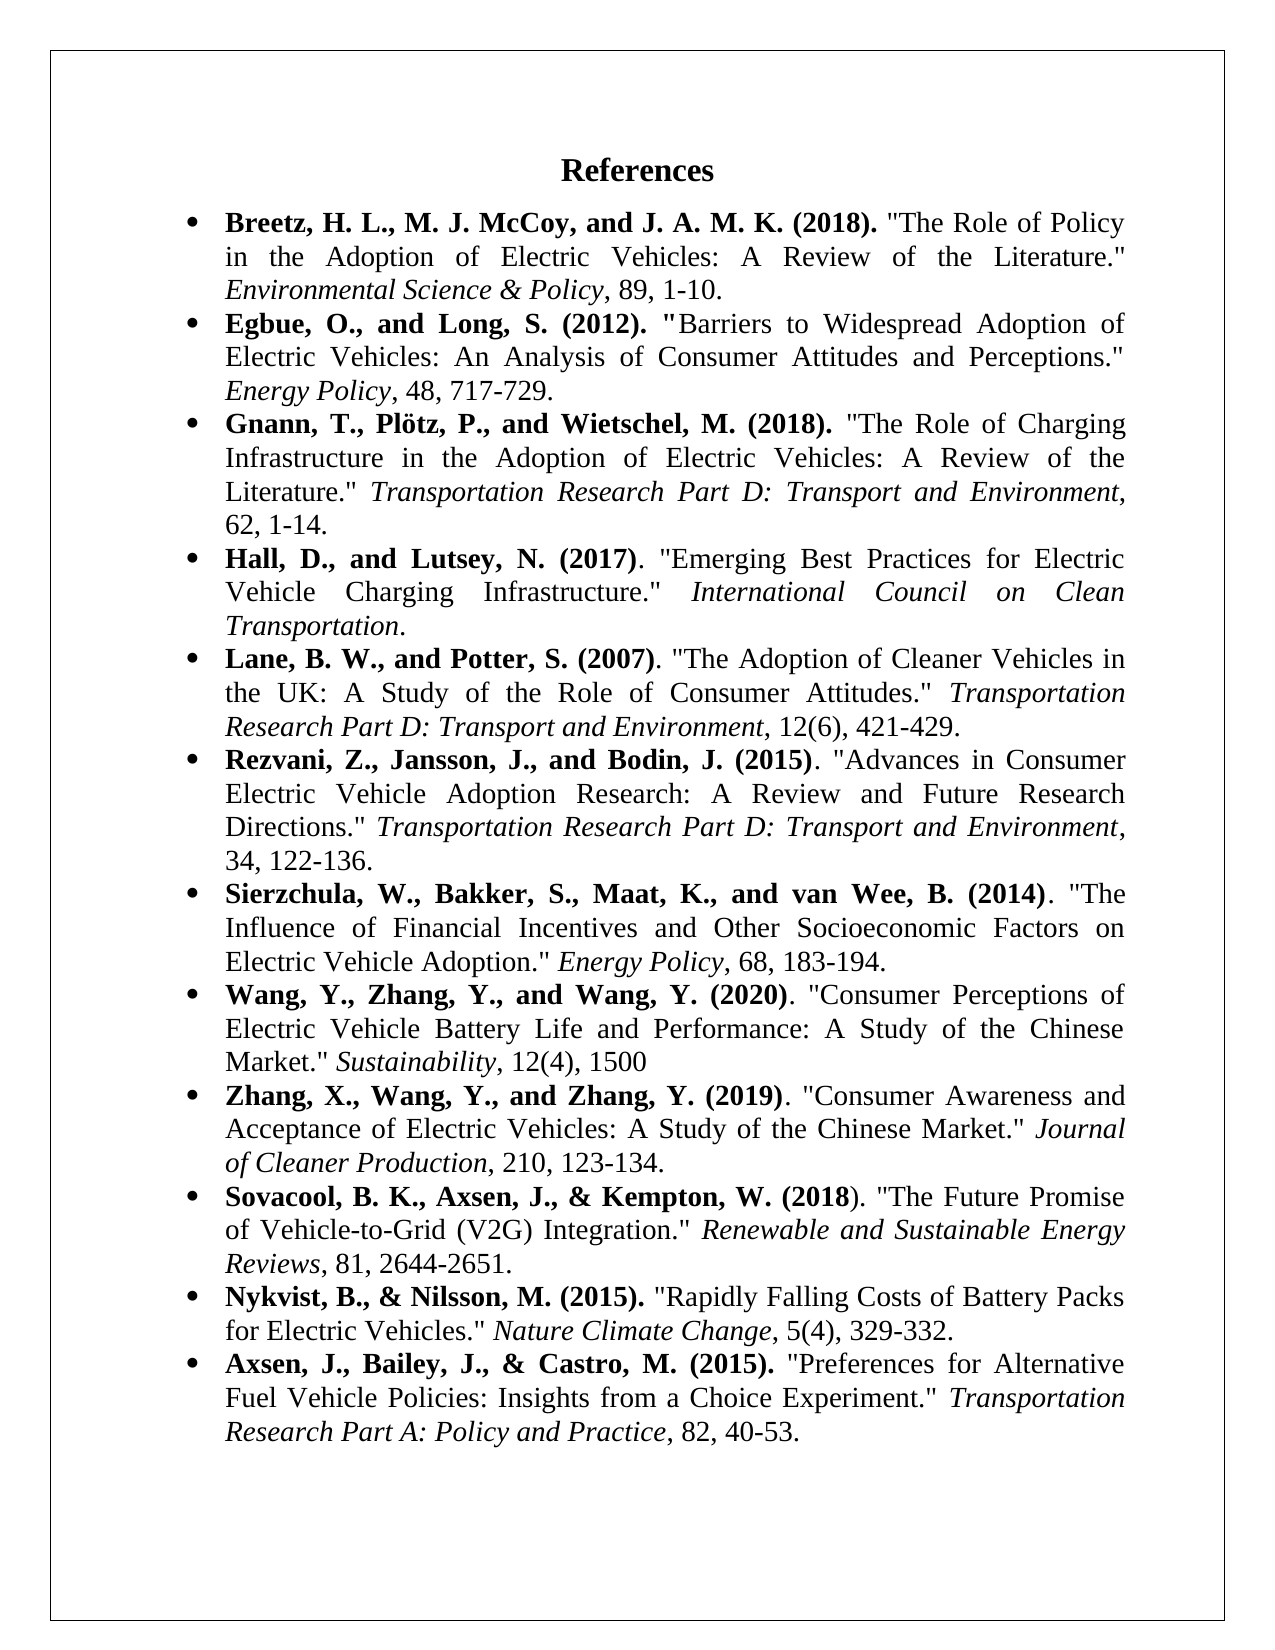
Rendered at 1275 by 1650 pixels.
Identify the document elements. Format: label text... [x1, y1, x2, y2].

list Hall, D., and Lutsey, N. (2017). "Emerging Best Practices for Electric Vehicle Charging Infrastructure." International Council on Clean Transportation. [187, 541, 1125, 642]
list Lane, B. W., and Potter, S. (2007). "The Adoption of Cleaner Vehicles in the UK: A Study of the Role of Consumer Attitudes." Transportation Research Part D: Transport and Environment, 12(6), 421-429. [187, 642, 1126, 742]
list Wang, Y., Zhang, Y., and Wang, Y. (2020). "Consumer Perceptions of Electric Vehicle Battery Life and Performance: A Study of the Chinese Market." Sustainability, 12(4), 1500 [187, 977, 1125, 1078]
list Axsen, J., Bailey, J., & Castro, M. (2015). "Preferences for Alternative Fuel Vehicle Policies: Insights from a Choice Experiment." Transportation Research Part A: Policy and Practice, 82, 40-53. [187, 1347, 1125, 1447]
list Breetz, H. L., M. J. McCoy, and J. A. M. K. (2018). "The Role of Policy in the Adoption of Electric Vehicles: A Review of the Literature." Environmental Science & Policy, 89, 1-10. [187, 205, 1126, 306]
list Nykvist, B., & Nilsson, M. (2015). "Rapidly Falling Costs of Battery Packs for Electric Vehicles." Nature Climate Change, 5(4), 329-332. [187, 1279, 1125, 1347]
list Zhang, X., Wang, Y., and Zhang, Y. (2019). "Consumer Awareness and Acceptance of Electric Vehicles: A Study of the Chinese Market." Journal of Cleaner Production, 210, 123-134. [187, 1078, 1126, 1179]
list Gnann, T., Plötz, P., and Wietschel, M. (2018). "The Role of Charging Infrastructure in the Adoption of Electric Vehicles: A Review of the Literature." Transportation Research Part D: Transport and Environment, 62, 1-14. [187, 407, 1126, 541]
list Egbue, O., and Long, S. (2012). "Barriers to Widespread Adoption of Electric Vehicles: An Analysis of Consumer Attitudes and Perceptions." Energy Policy, 48, 717-729. [187, 306, 1125, 407]
subtitle References [157, 150, 1117, 188]
list Sovacool, B. K., Axsen, J., & Kempton, W. (2018). "The Future Promise of Vehicle-to-Grid (V2G) Integration." Renewable and Sustainable Energy Reviews, 81, 2644-2651. [187, 1179, 1125, 1279]
list Sierzchula, W., Bakker, S., Maat, K., and van Wee, B. (2014). "The Influence of Financial Incentives and Other Socioeconomic Factors on Electric Vehicle Adoption." Energy Policy, 68, 183-194. [187, 877, 1126, 977]
list Rezvani, Z., Jansson, J., and Bodin, J. (2015). "Advances in Consumer Electric Vehicle Adoption Research: A Review and Future Research Directions." Transportation Research Part D: Transport and Environment, 34, 122-136. [187, 742, 1126, 877]
